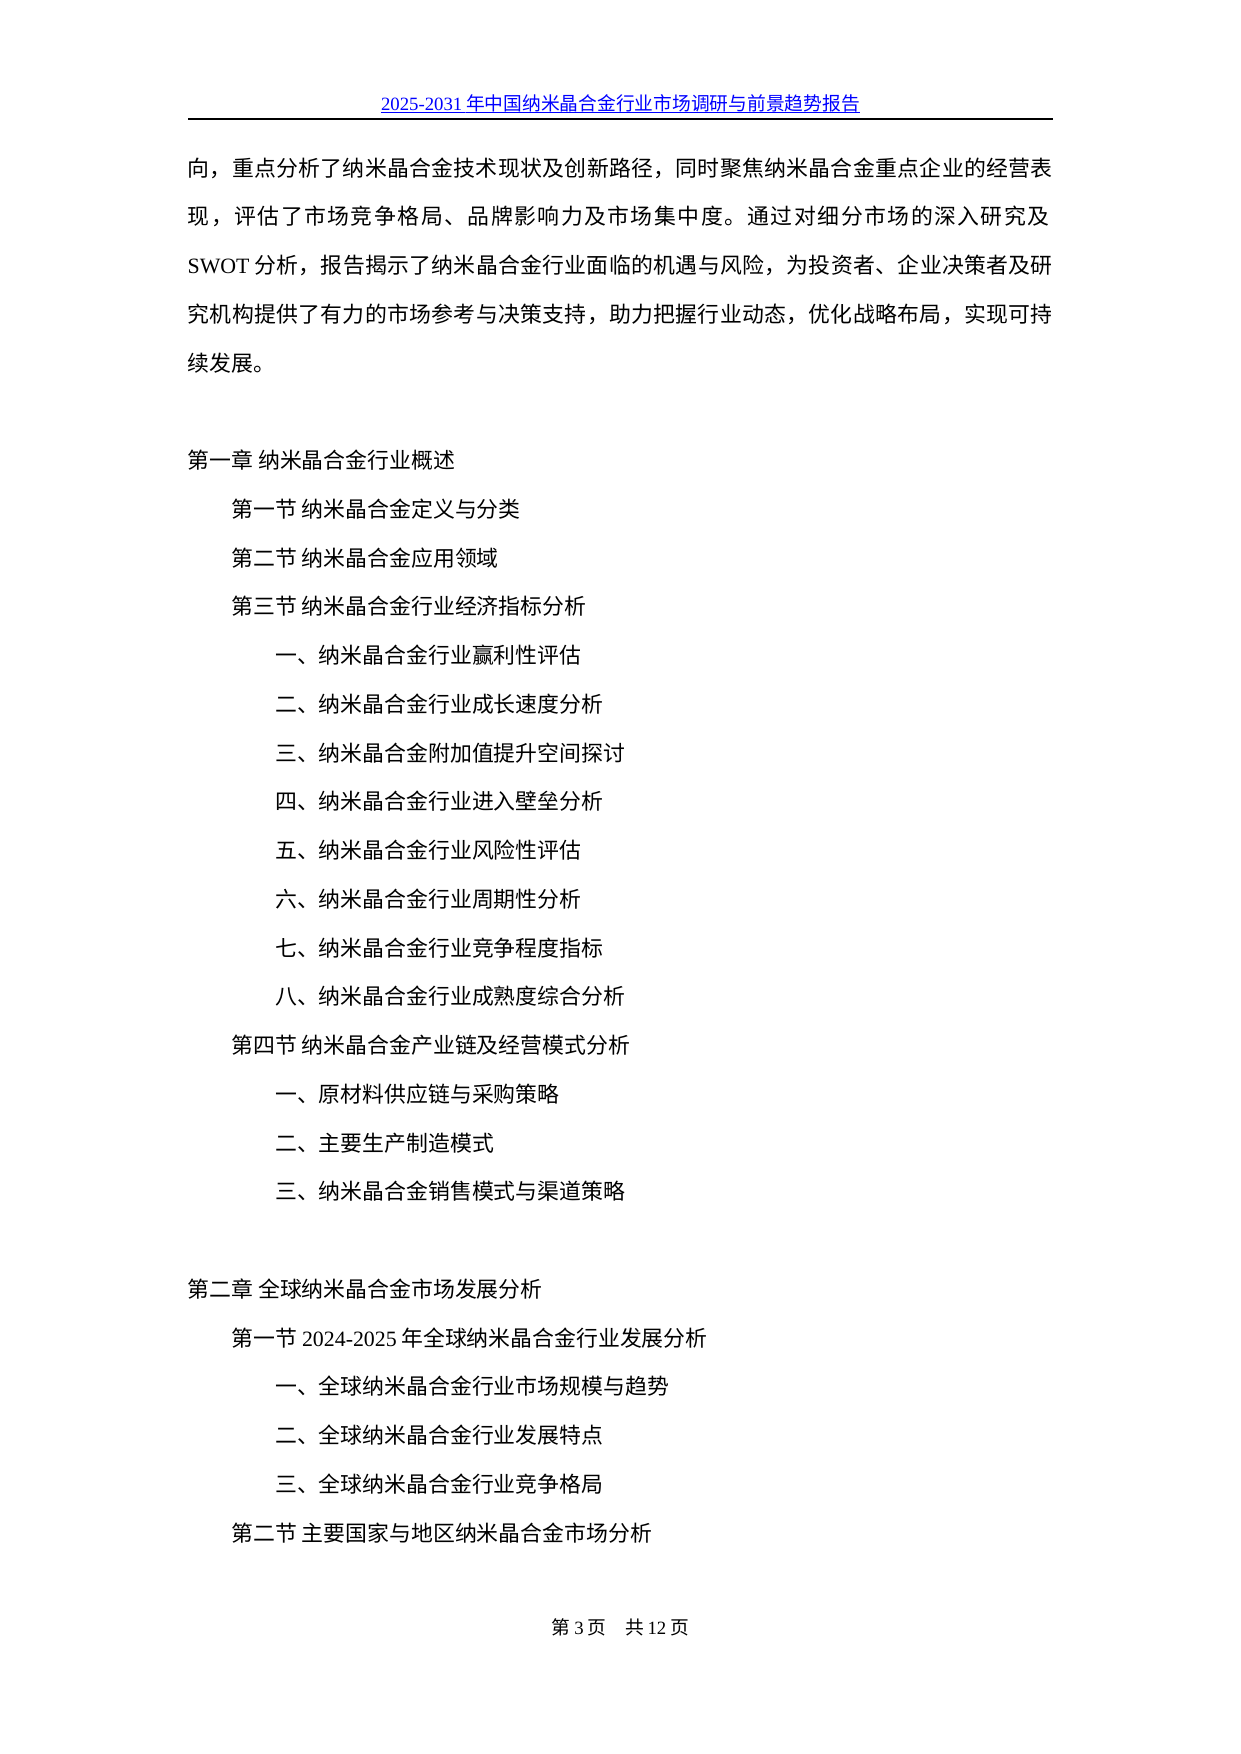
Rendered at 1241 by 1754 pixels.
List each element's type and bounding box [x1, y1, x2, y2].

text [187, 150, 1053, 1548]
